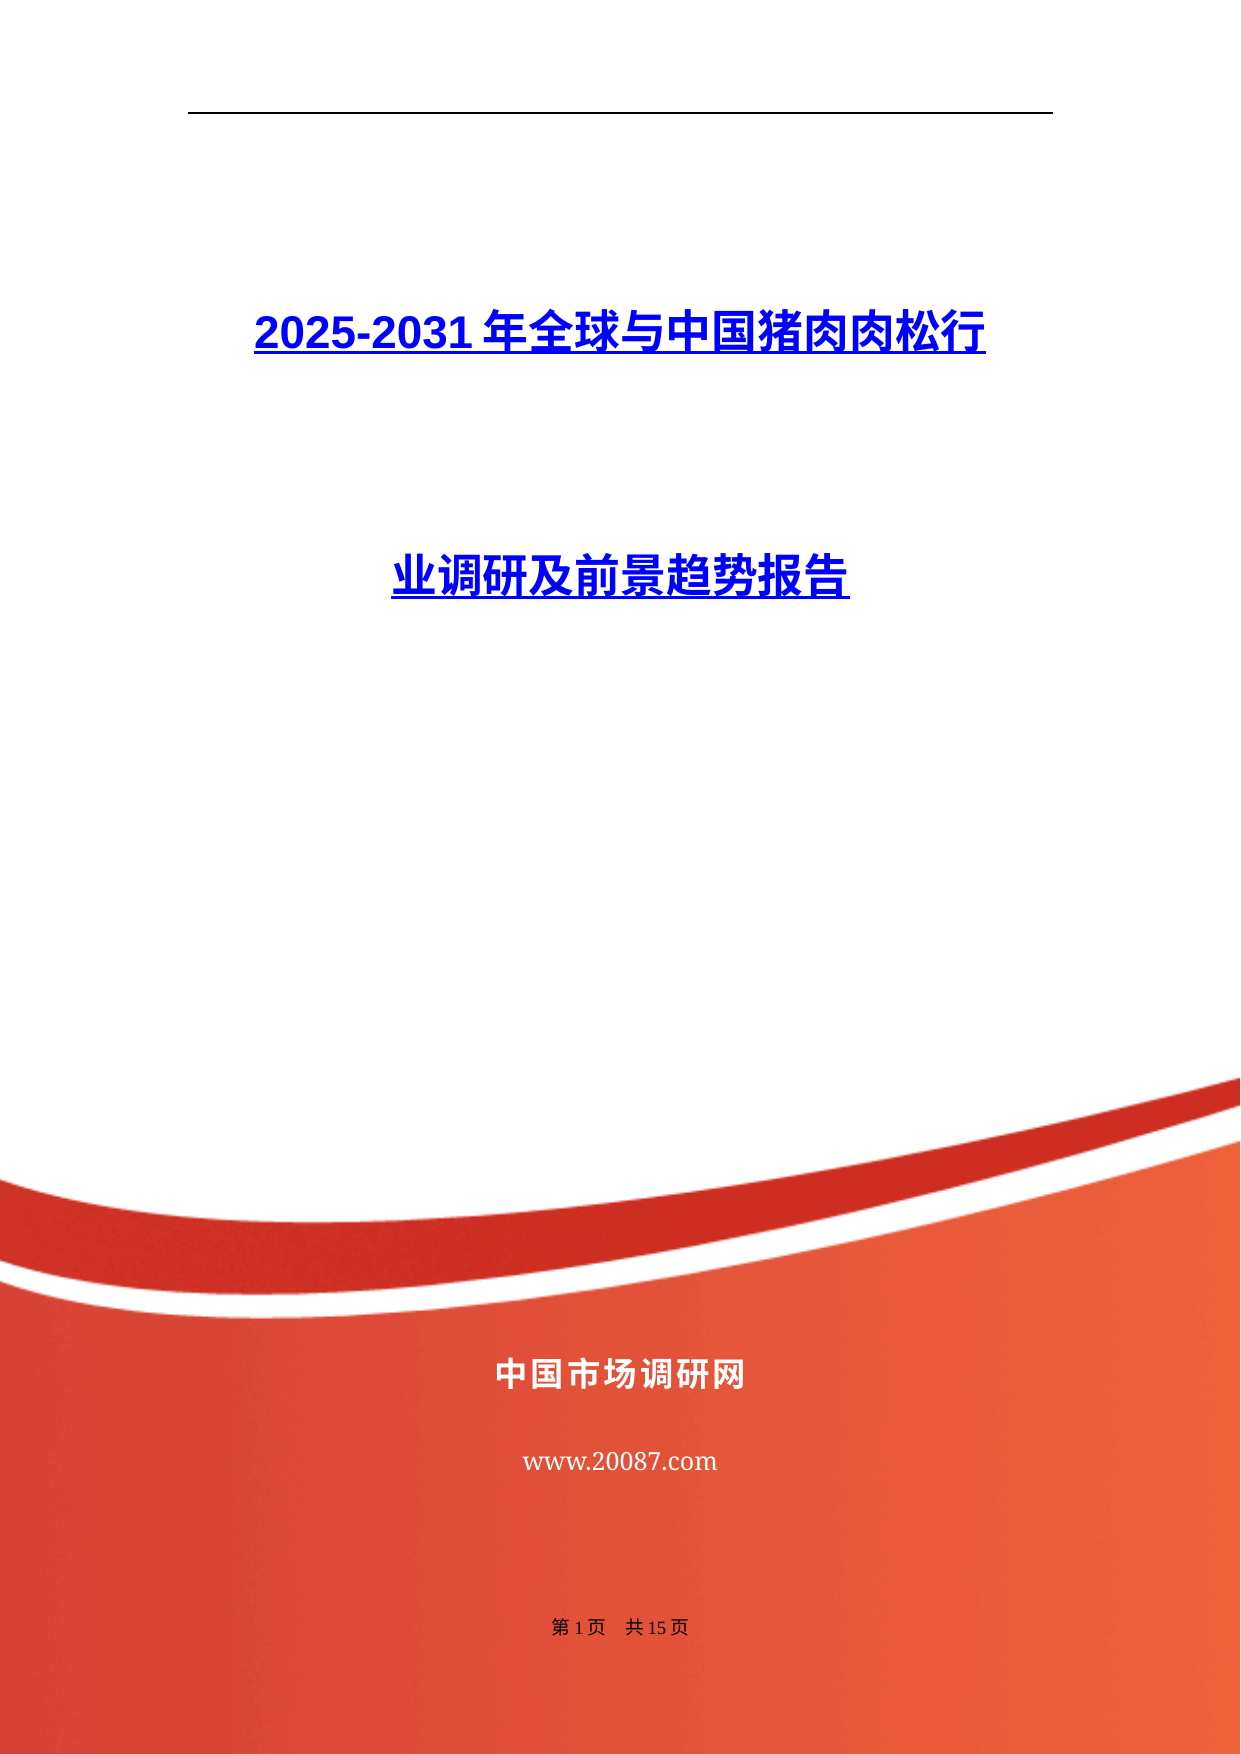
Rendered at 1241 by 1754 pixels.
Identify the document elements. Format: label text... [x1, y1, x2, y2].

text www.20087.com [187, 1428, 1053, 1493]
subtitle 中国市场调研网 [187, 1339, 1053, 1404]
picture [0, 1006, 1241, 1754]
table_header 2025-2031年全球与中国猪肉肉松行业调研及前景趋势报告 [188, 207, 1053, 773]
